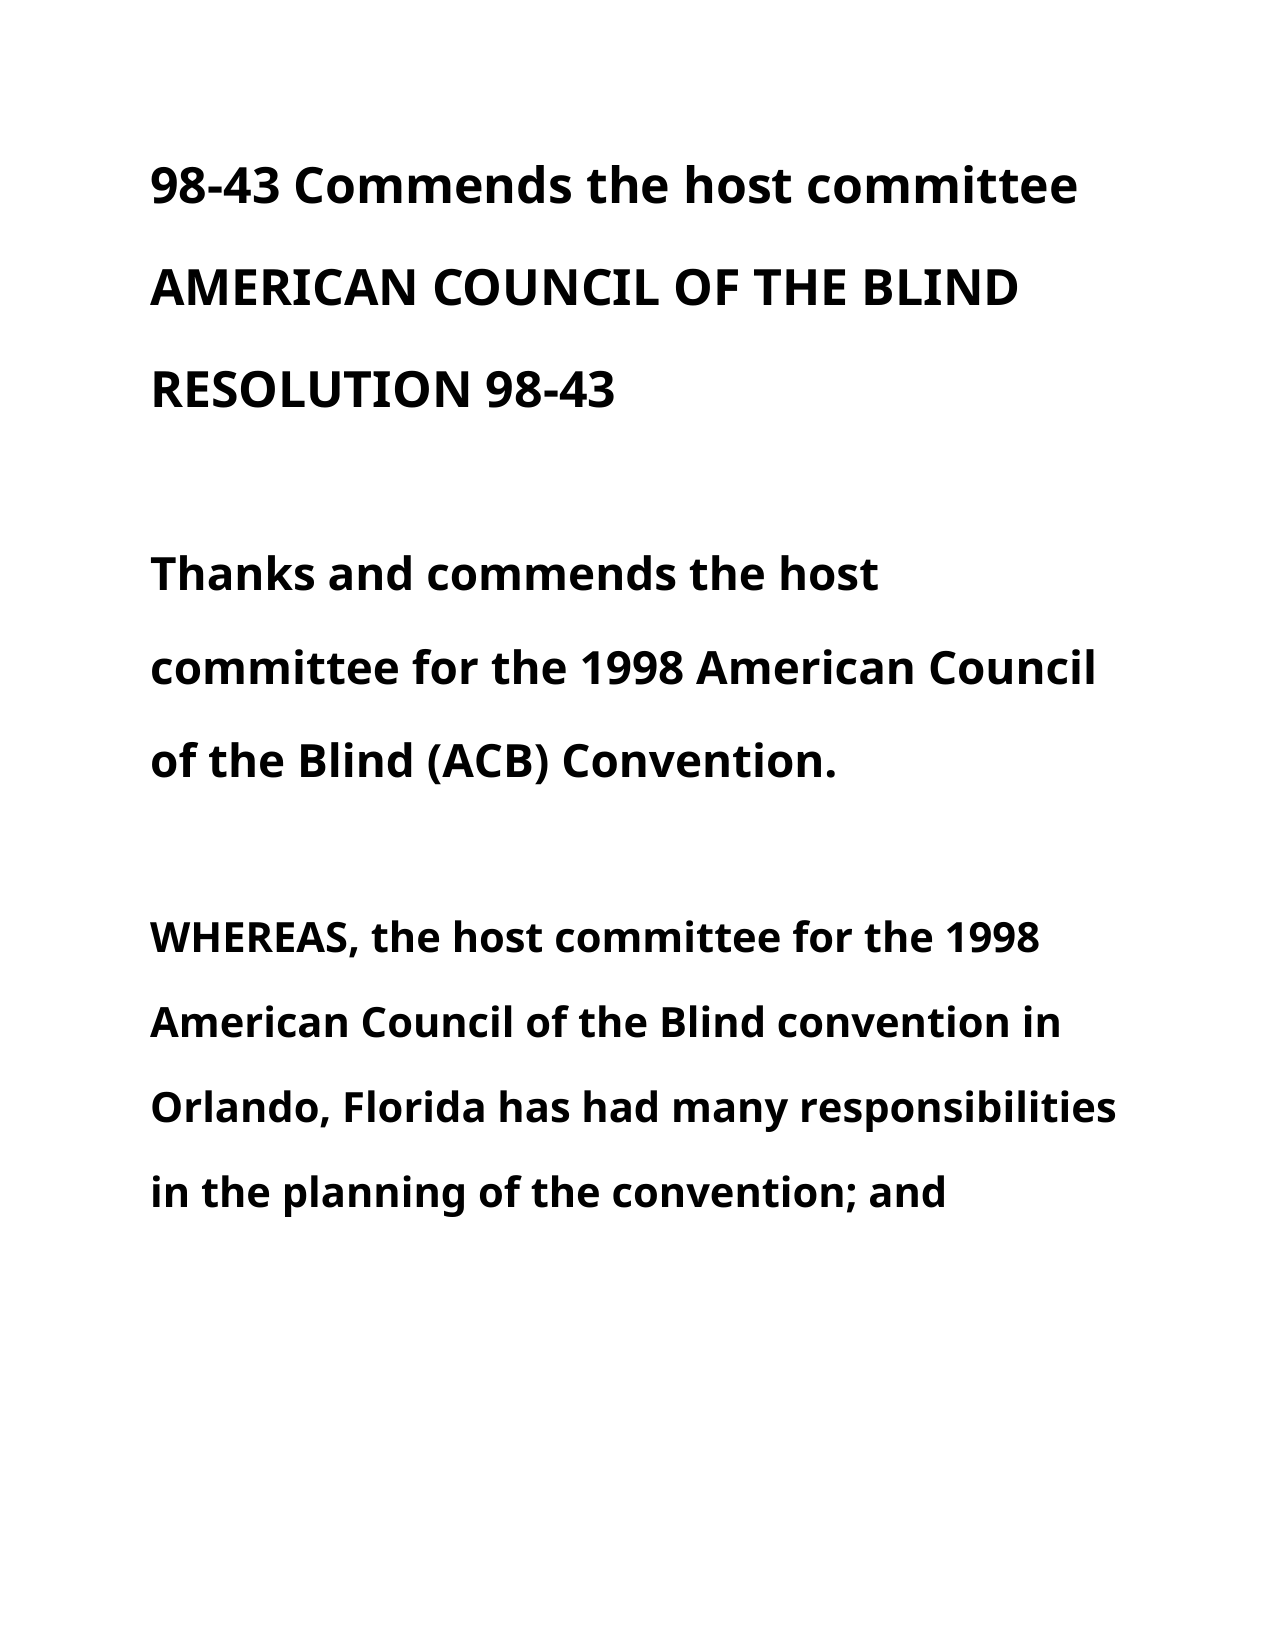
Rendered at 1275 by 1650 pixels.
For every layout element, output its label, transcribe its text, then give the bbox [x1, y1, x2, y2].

subtitle 98-43 Commends the host committee [150, 150, 1125, 218]
text WHEREAS, the host committee for the 1998 American Council of the Blind convention in Orlando, Florida has had many responsibilities in the planning of the convention; and [150, 907, 1125, 1219]
text Thanks and commends the host committee for the 1998 American Council of the Blind (ACB) Convention. [150, 542, 1125, 791]
subtitle AMERICAN COUNCIL OF THE BLIND RESOLUTION 98-43 [150, 252, 1125, 422]
